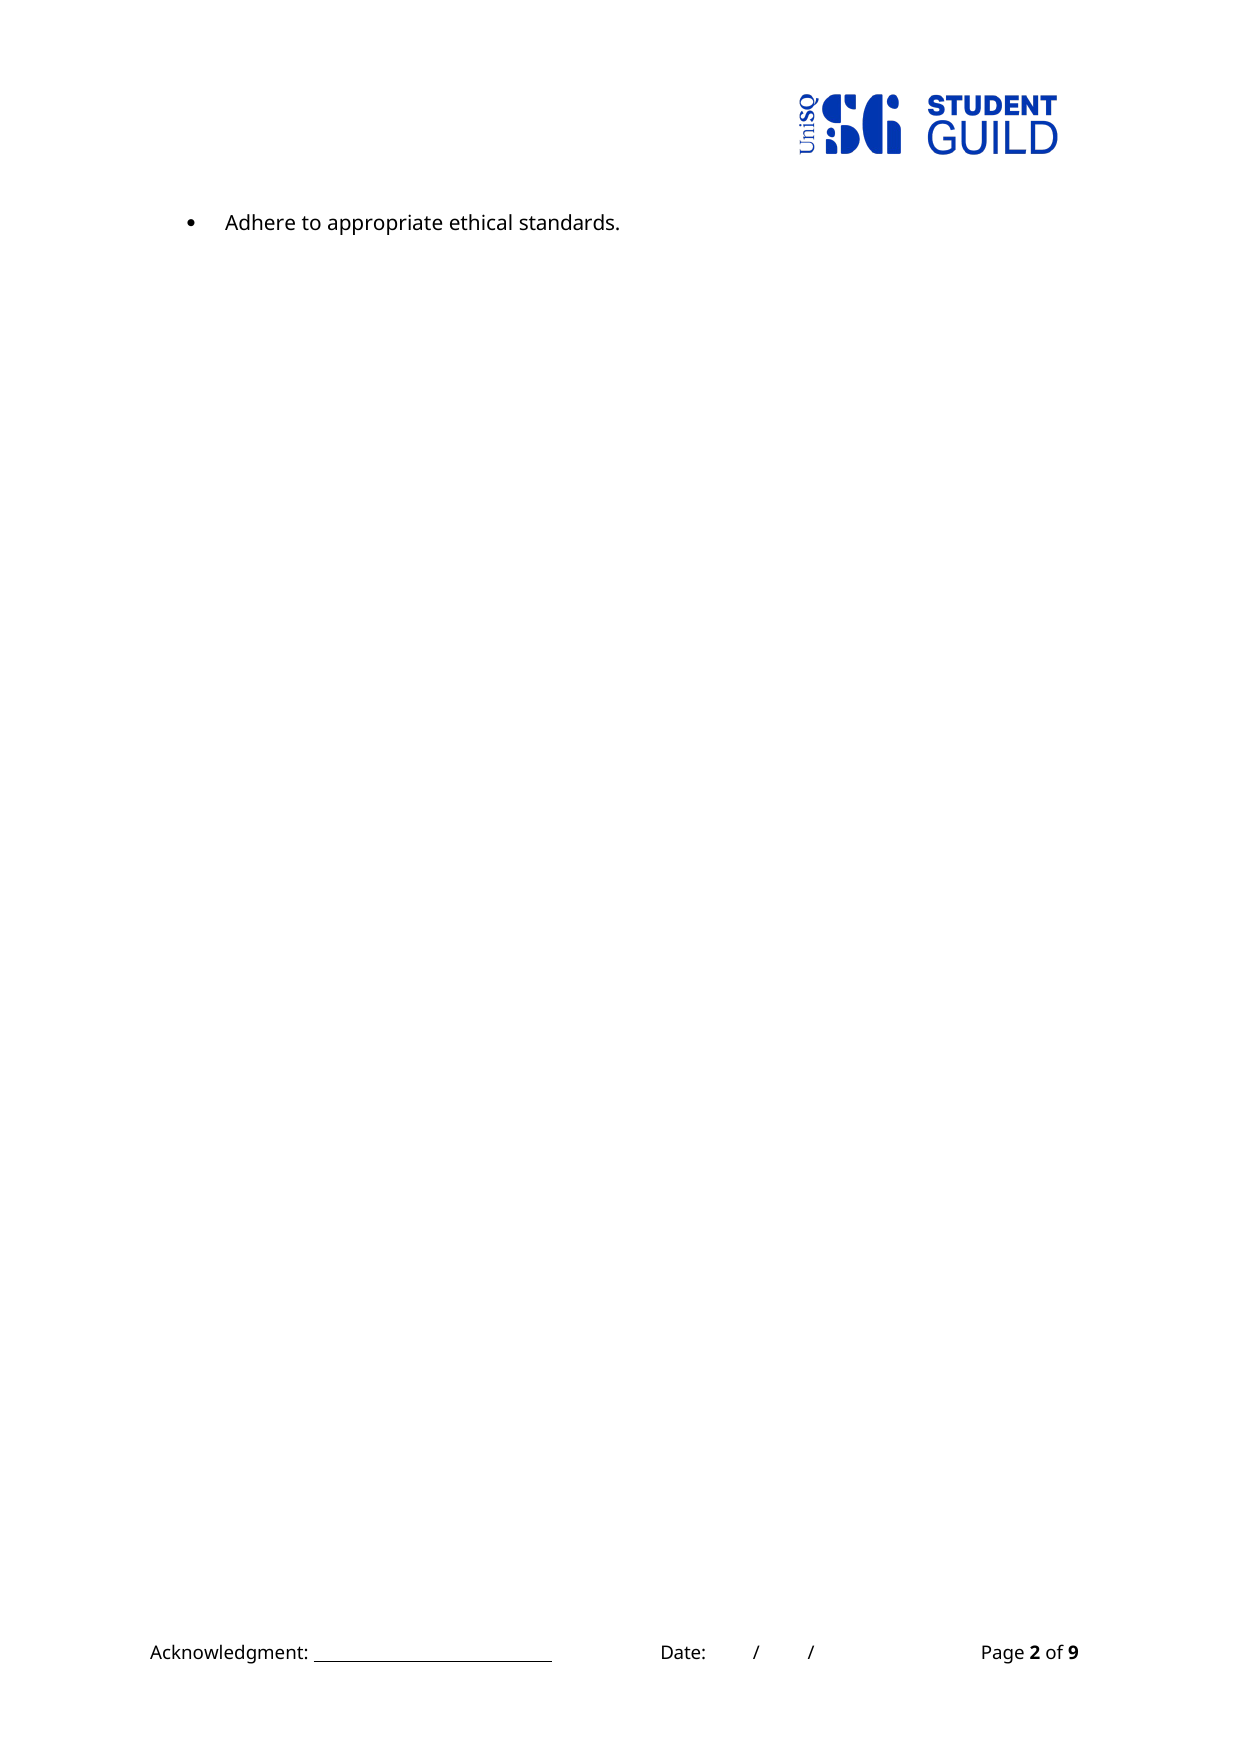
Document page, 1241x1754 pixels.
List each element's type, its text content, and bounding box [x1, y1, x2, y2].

picture [765, 43, 1091, 206]
list Adhere to appropriate ethical standards. [187, 208, 1103, 237]
